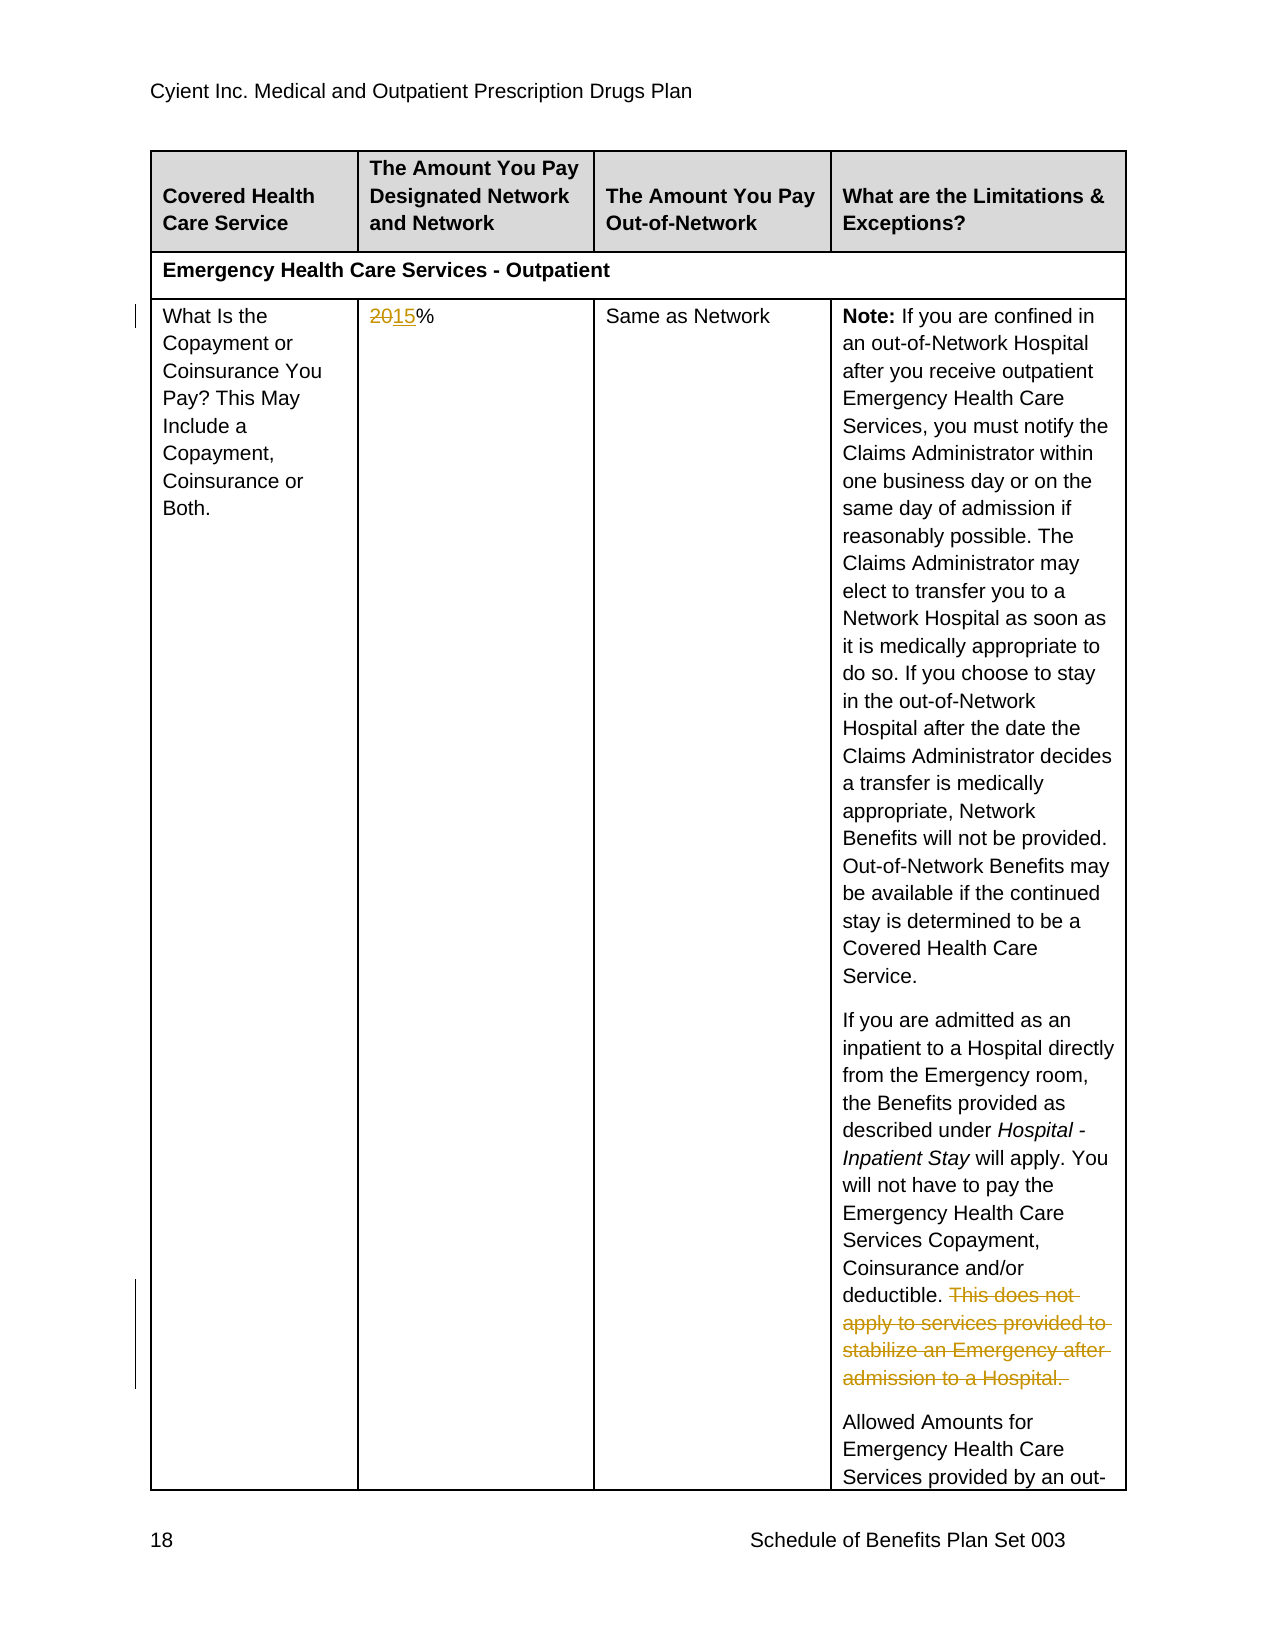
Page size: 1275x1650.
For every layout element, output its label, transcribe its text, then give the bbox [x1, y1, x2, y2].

table_header The Amount You Pay Out-of-Network [595, 152, 830, 251]
table_cell Emergency Health Care Services - Outpatient [152, 253, 1125, 297]
table_header Covered Health Care Service [152, 152, 357, 251]
table_header What are the Limitations & Exceptions? [832, 152, 1125, 251]
table_cell Same as Network [595, 300, 830, 1488]
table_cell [152, 300, 357, 1488]
table_header The Amount You Pay Designated Network and Network [359, 152, 593, 251]
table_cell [832, 300, 1125, 1488]
table_cell % [359, 300, 593, 1488]
